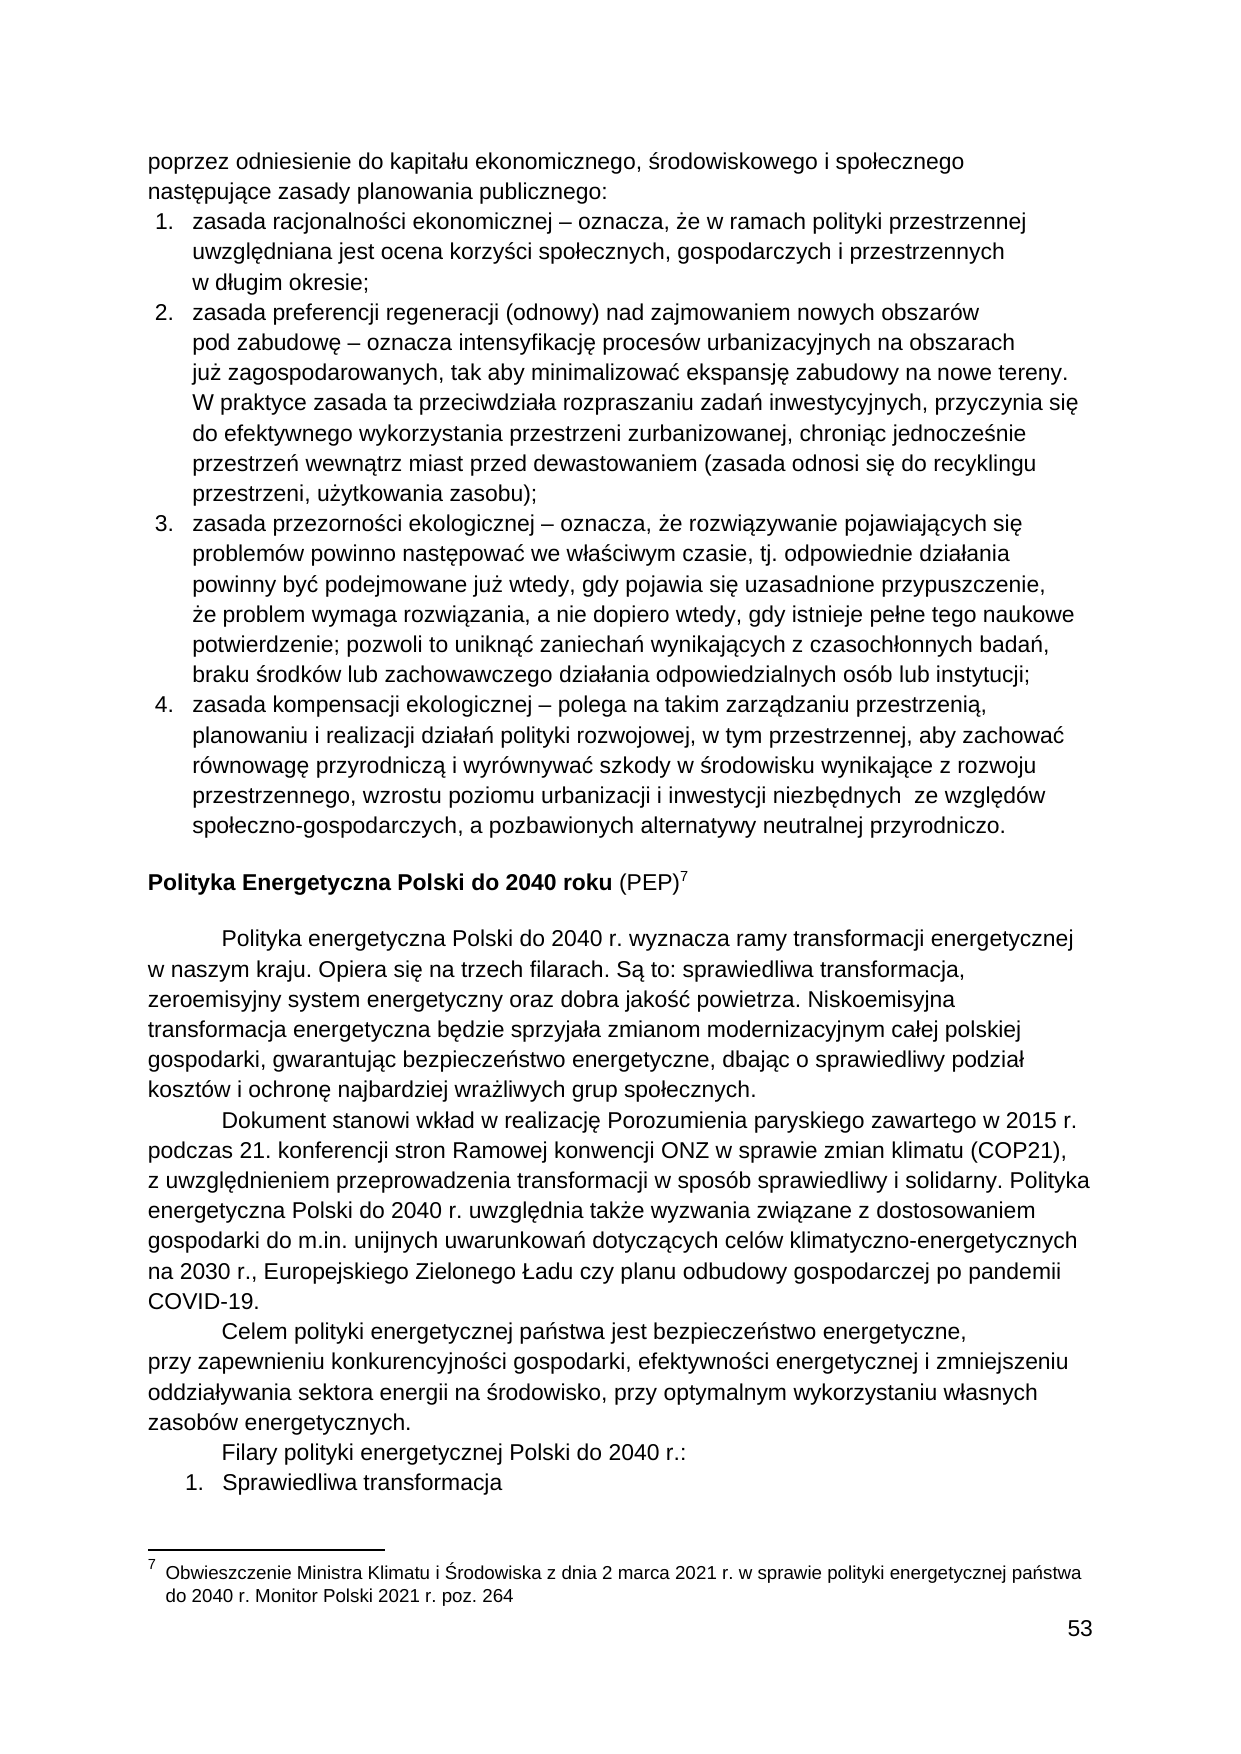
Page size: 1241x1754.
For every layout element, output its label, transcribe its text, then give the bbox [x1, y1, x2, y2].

text Polityka Energetyczna Polski do 2040 roku (PEP) [148, 867, 1093, 896]
list Sprawiedliwa transformacja [185, 1469, 1093, 1496]
list zasada racjonalności ekonomicznej – oznacza, że w ramach polityki przestrzennej uwzględniana jest ocena korzyści społecznych, gospodarczych i przestrzennych w długim okresie; [155, 208, 1093, 295]
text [148, 148, 1093, 204]
list zasada preferencji regeneracji (odnowy) nad zajmowaniem nowych obszarów pod zabudowę – oznacza intensyfikację procesów urbanizacyjnych na obszarach już zagospodarowanych, tak aby minimalizować ekspansję zabudowy na nowe tereny. W praktyce zasada ta przeciwdziała rozpraszaniu zadań inwestycyjnych, przyczynia się do efektywnego wykorzystania przestrzeni zurbanizowanej, chroniąc jednocześnie przestrzeń wewnątrz miast przed dewastowaniem (zasada odnosi się do recyklingu przestrzeni, użytkowania zasobu); [154, 299, 1093, 506]
text Celem polityki energetycznej państwa jest bezpieczeństwo energetyczne, przy zapewnieniu konkurencyjności gospodarki, efektywności energetycznej i zmniejszeniu oddziaływania sektora energii na środowisko, przy optymalnym wykorzystaniu własnych zasobów energetycznych. [148, 1318, 1093, 1435]
list zasada kompensacji ekologicznej – polega na takim zarządzaniu przestrzenią, planowaniu i realizacji działań polityki rozwojowej, w tym przestrzennej, aby zachować równowagę przyrodniczą i wyrównywać szkody w środowisku wynikające z rozwoju przestrzennego, wzrostu poziomu urbanizacji i inwestycji niezbędnych ze względów społeczno-gospodarczych, a pozbawionych alternatywy neutralnej przyrodniczo. [154, 691, 1093, 838]
text Dokument stanowi wkład w realizację Porozumienia paryskiego zawartego w 2015 r. podczas 21. konferencji stron Ramowej konwencji ONZ w sprawie zmian klimatu (COP21), z uwzględnieniem przeprowadzenia transformacji w sposób sprawiedliwy i solidarny. Polityka energetyczna Polski do 2040 r. uwzględnia także wyzwania związane z dostosowaniem gospodarki do m.in. unijnych uwarunkowań dotyczących celów klimatyczno-energetycznych na 2030 r., Europejskiego Zielonego Ładu czy planu odbudowy gospodarczej po pandemii COVID-19. [148, 1107, 1093, 1314]
text Filary polityki energetycznej Polski do 2040 r.: [148, 1439, 1093, 1465]
list zasada przezorności ekologicznej – oznacza, że rozwiązywanie pojawiających się problemów powinno następować we właściwym czasie, tj. odpowiednie działania powinny być podejmowane już wtedy, gdy pojawia się uzasadnione przypuszczenie, że problem wymaga rozwiązania, a nie dopiero wtedy, gdy istnieje pełne tego naukowe potwierdzenie; pozwoli to uniknąć zaniechań wynikających z czasochłonnych badań, braku środków lub zachowawczego działania odpowiedzialnych osób lub instytucji; [154, 510, 1093, 687]
text Polityka energetyczna Polski do 2040 r. wyznacza ramy transformacji energetycznej w naszym kraju. Opiera się na trzech filarach. Są to: sprawiedliwa transformacja, zeroemisyjny system energetyczny oraz dobra jakość powietrza. Niskoemisyjna transformacja energetyczna będzie sprzyjała zmianom modernizacyjnym całej polskiej gospodarki, gwarantując bezpieczeństwo energetyczne, dbając o sprawiedliwy podział kosztów i ochronę najbardziej wrażliwych grup społecznych. [148, 925, 1093, 1103]
